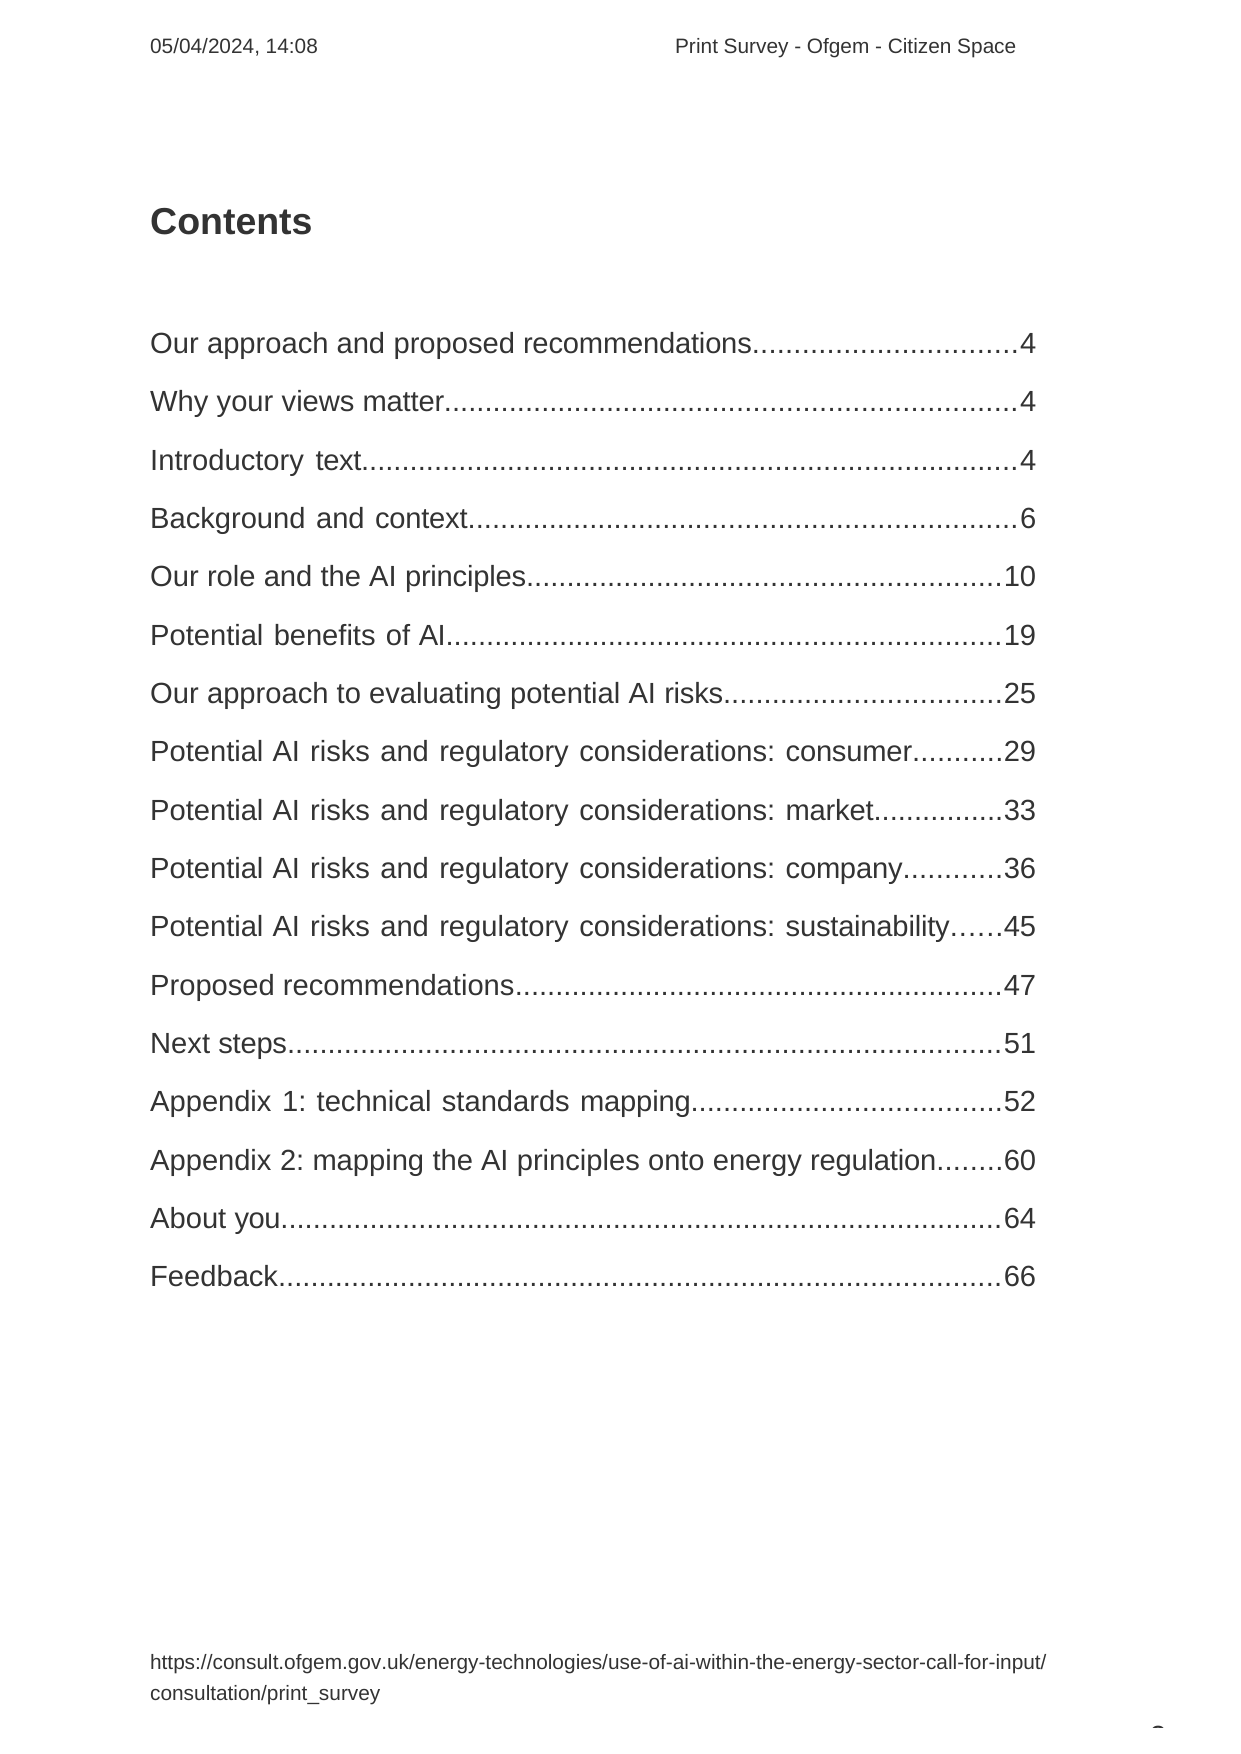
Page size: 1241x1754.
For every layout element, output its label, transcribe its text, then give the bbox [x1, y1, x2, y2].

text Appendix 1: technical standards mapping 52 [150, 1084, 1054, 1118]
text Potential AI risks and regulatory considerations: sustainability 45 [150, 909, 1054, 943]
text Our role and the AI principles 10 [150, 559, 1054, 593]
text Background and context 6 [150, 501, 1054, 534]
text Our approach and proposed recommendations 4 [150, 326, 1054, 359]
text Next steps 51 [150, 1026, 1054, 1059]
text Contents [150, 199, 1072, 242]
text Potential benefits of AI 19 [150, 618, 1054, 651]
text Potential AI risks and regulatory considerations: market 33 [150, 793, 1054, 826]
text Potential AI risks and regulatory considerations: consumer 29 [150, 734, 1054, 768]
text Feedback 66 [150, 1259, 1054, 1293]
text Potential AI risks and regulatory considerations: company 36 [150, 851, 1054, 884]
text Our approach to evaluating potential AI risks 25 [150, 676, 1054, 709]
text Appendix 2: mapping the AI principles onto energy regulation 60 [150, 1143, 1054, 1176]
text About you 64 [150, 1201, 1054, 1234]
text Proposed recommendations 47 [150, 968, 1054, 1001]
text Why your views matter 4 [150, 384, 1054, 418]
text Introductory text 4 [150, 443, 1054, 476]
